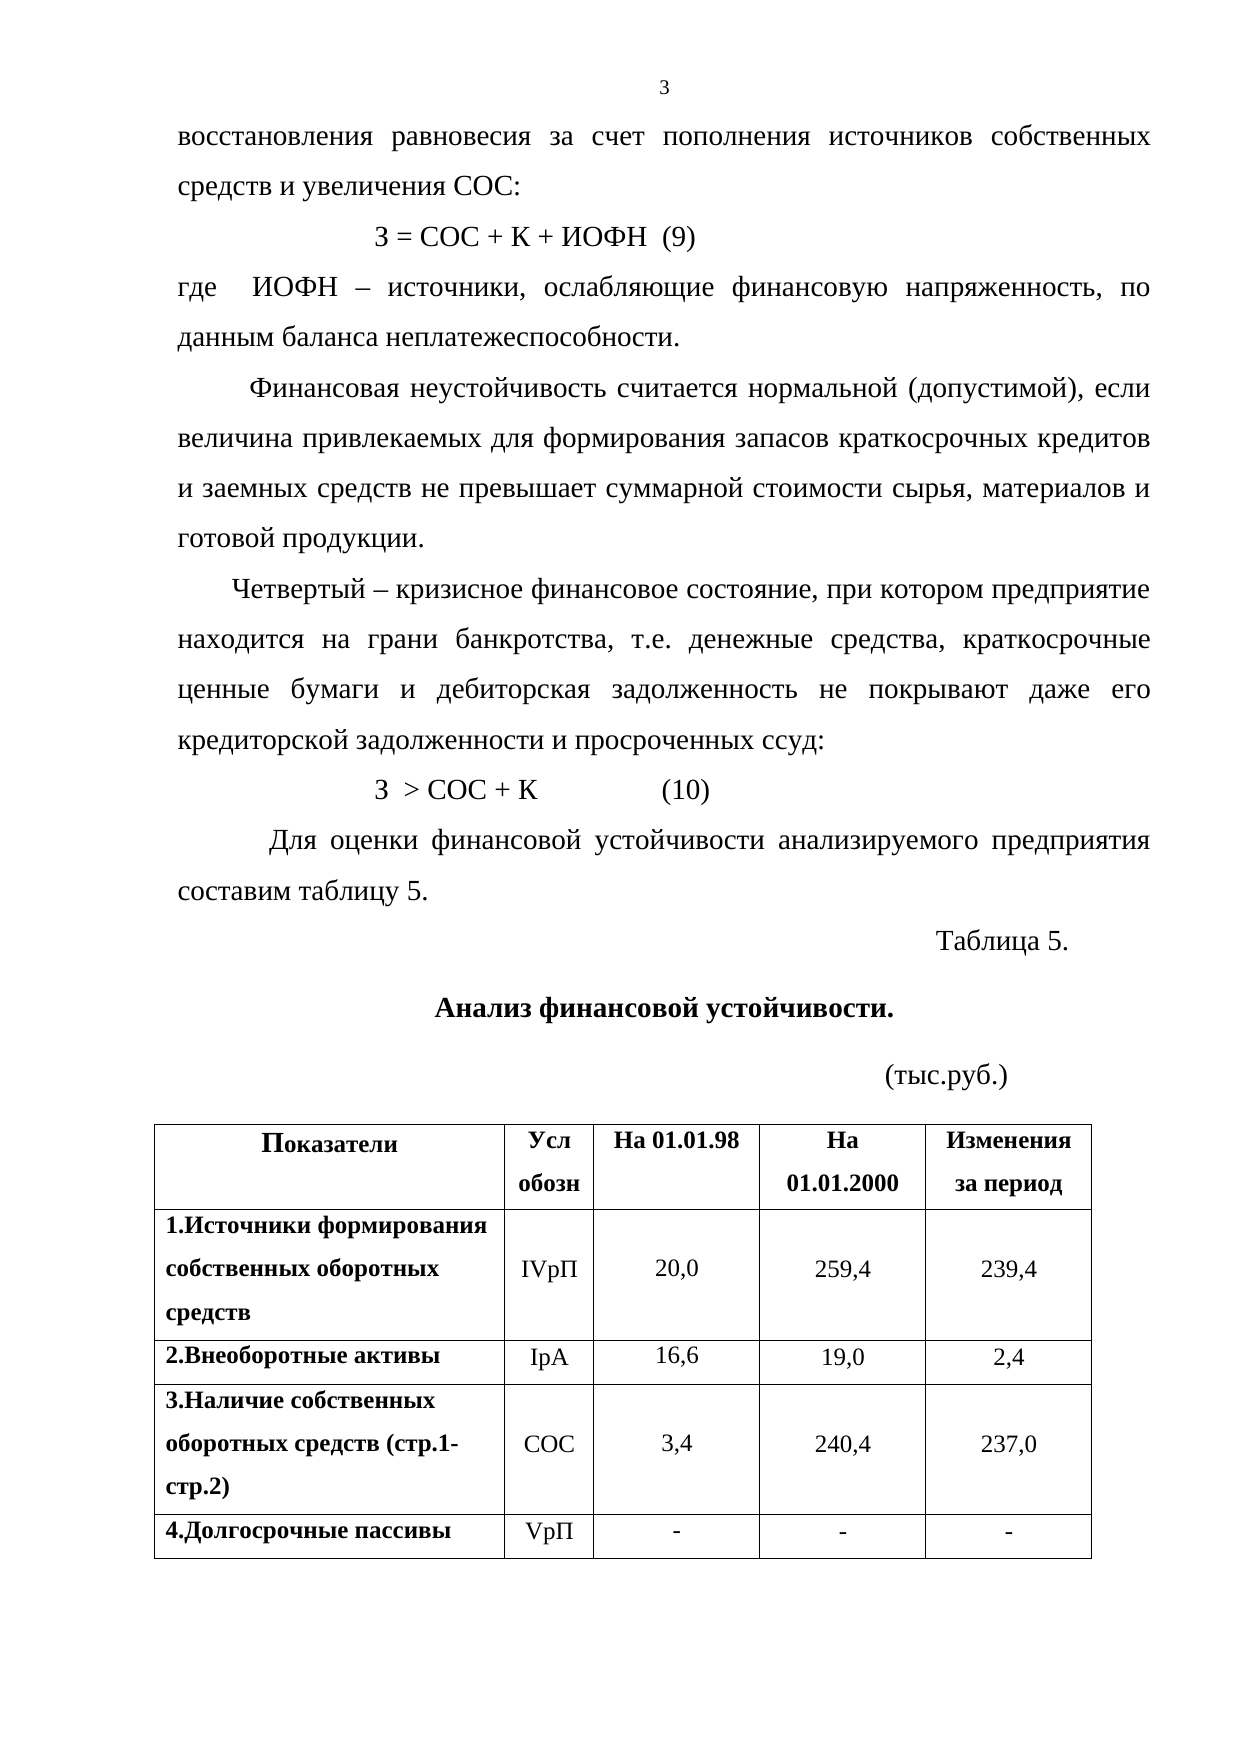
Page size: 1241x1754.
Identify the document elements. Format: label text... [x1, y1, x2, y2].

table_cell IрА [505, 1341, 593, 1384]
table_header Усл обозн [505, 1125, 593, 1209]
table_header Показатели [155, 1125, 504, 1209]
table_cell 1.Источники формирования собственных оборотных средств [155, 1210, 504, 1339]
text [177, 118, 1152, 202]
table_cell 16,6 [594, 1341, 759, 1384]
table_cell СОС [505, 1385, 593, 1514]
text З = СОС + К + ИОФН (9) [177, 219, 1152, 252]
text Для оценки финансовой устойчивости анализируемого предприятия составим таблицу 5. [177, 822, 1152, 906]
table_cell 3,4 [594, 1385, 759, 1514]
table_cell - [926, 1515, 1091, 1558]
table_cell 20,0 [594, 1210, 759, 1339]
table_header Изменения за период [926, 1125, 1091, 1209]
table_cell 259,4 [760, 1210, 925, 1339]
table_cell VрП [505, 1515, 593, 1558]
text где ИОФН – источники, ослабляющие финансовую напряженность, по данным баланса неплатежеспособности. [177, 269, 1152, 353]
table_cell 4.Долгосрочные пассивы [155, 1515, 504, 1558]
table_cell 3.Наличие собственных оборотных средств (стр.1-стр.2) [155, 1385, 504, 1514]
table_cell - [760, 1515, 925, 1558]
table_cell 19,0 [760, 1341, 925, 1384]
text Финансовая неустойчивость считается нормальной (допустимой), если величина привлекаемых для формирования запасов краткосрочных кредитов и заемных средств не превышает суммарной стоимости сырья, материалов и готовой продукции. [177, 370, 1152, 554]
text Четвертый – кризисное финансовое состояние, при котором предприятие находится на грани банкротства, т.е. денежные средства, краткосрочные ценные бумаги и дебиторская задолженность не покрывают даже его кредиторской задолженности и просроченных ссуд: [177, 571, 1152, 755]
table_header На 01.01.98 [594, 1125, 759, 1209]
table_cell - [594, 1515, 759, 1558]
text (тыс.руб.) [177, 1057, 1152, 1091]
text Таблица 5. [177, 923, 1152, 957]
table_cell IVрП [505, 1210, 593, 1339]
table_cell 2,4 [926, 1341, 1091, 1384]
table_cell 240,4 [760, 1385, 925, 1514]
text З > СОС + К (10) [177, 772, 1152, 806]
table_cell 239,4 [926, 1210, 1091, 1339]
table_header На 01.01.2000 [760, 1125, 925, 1209]
subtitle Анализ финансовой устойчивости. [177, 990, 1152, 1024]
table_cell 237,0 [926, 1385, 1091, 1514]
table_cell 2.Внеоборотные активы [155, 1341, 504, 1384]
